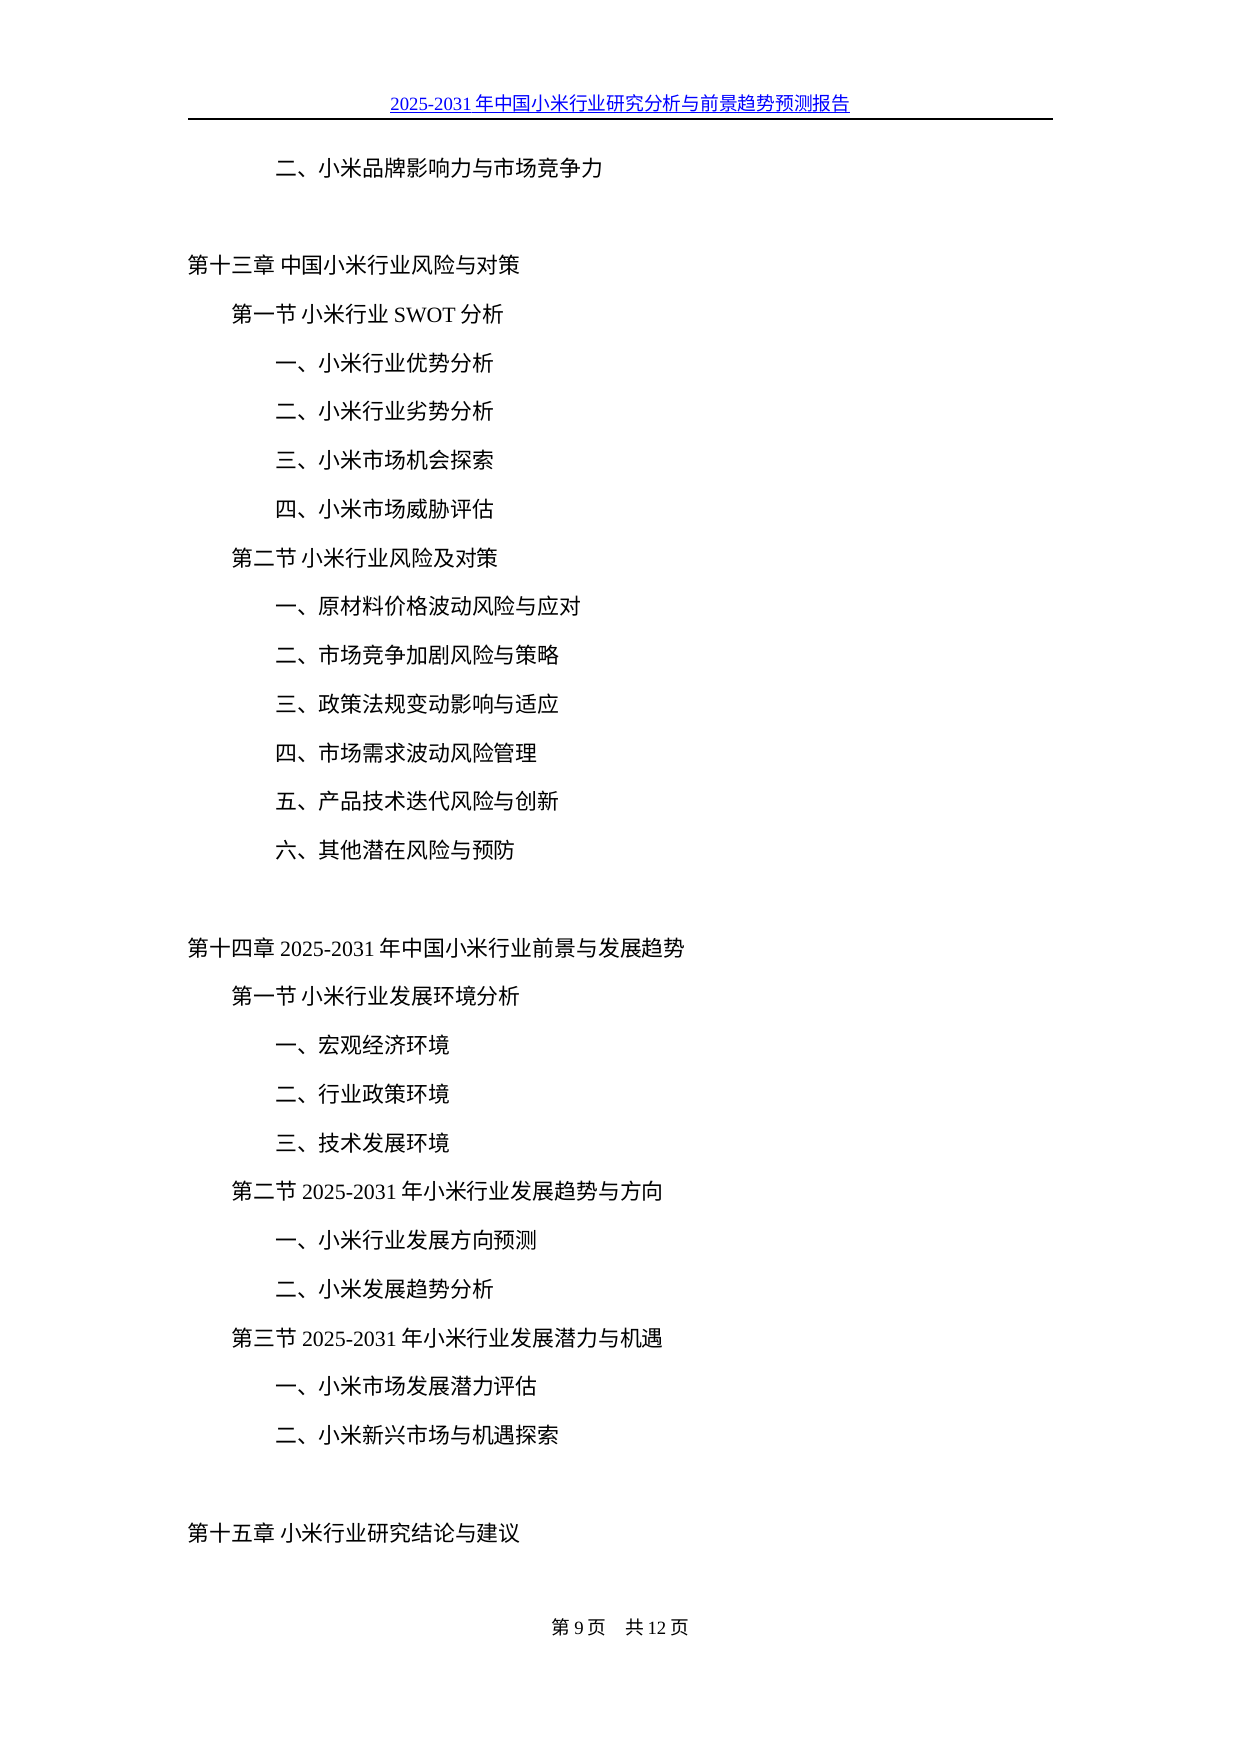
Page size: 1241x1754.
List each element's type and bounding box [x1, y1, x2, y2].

text [187, 150, 1053, 1548]
